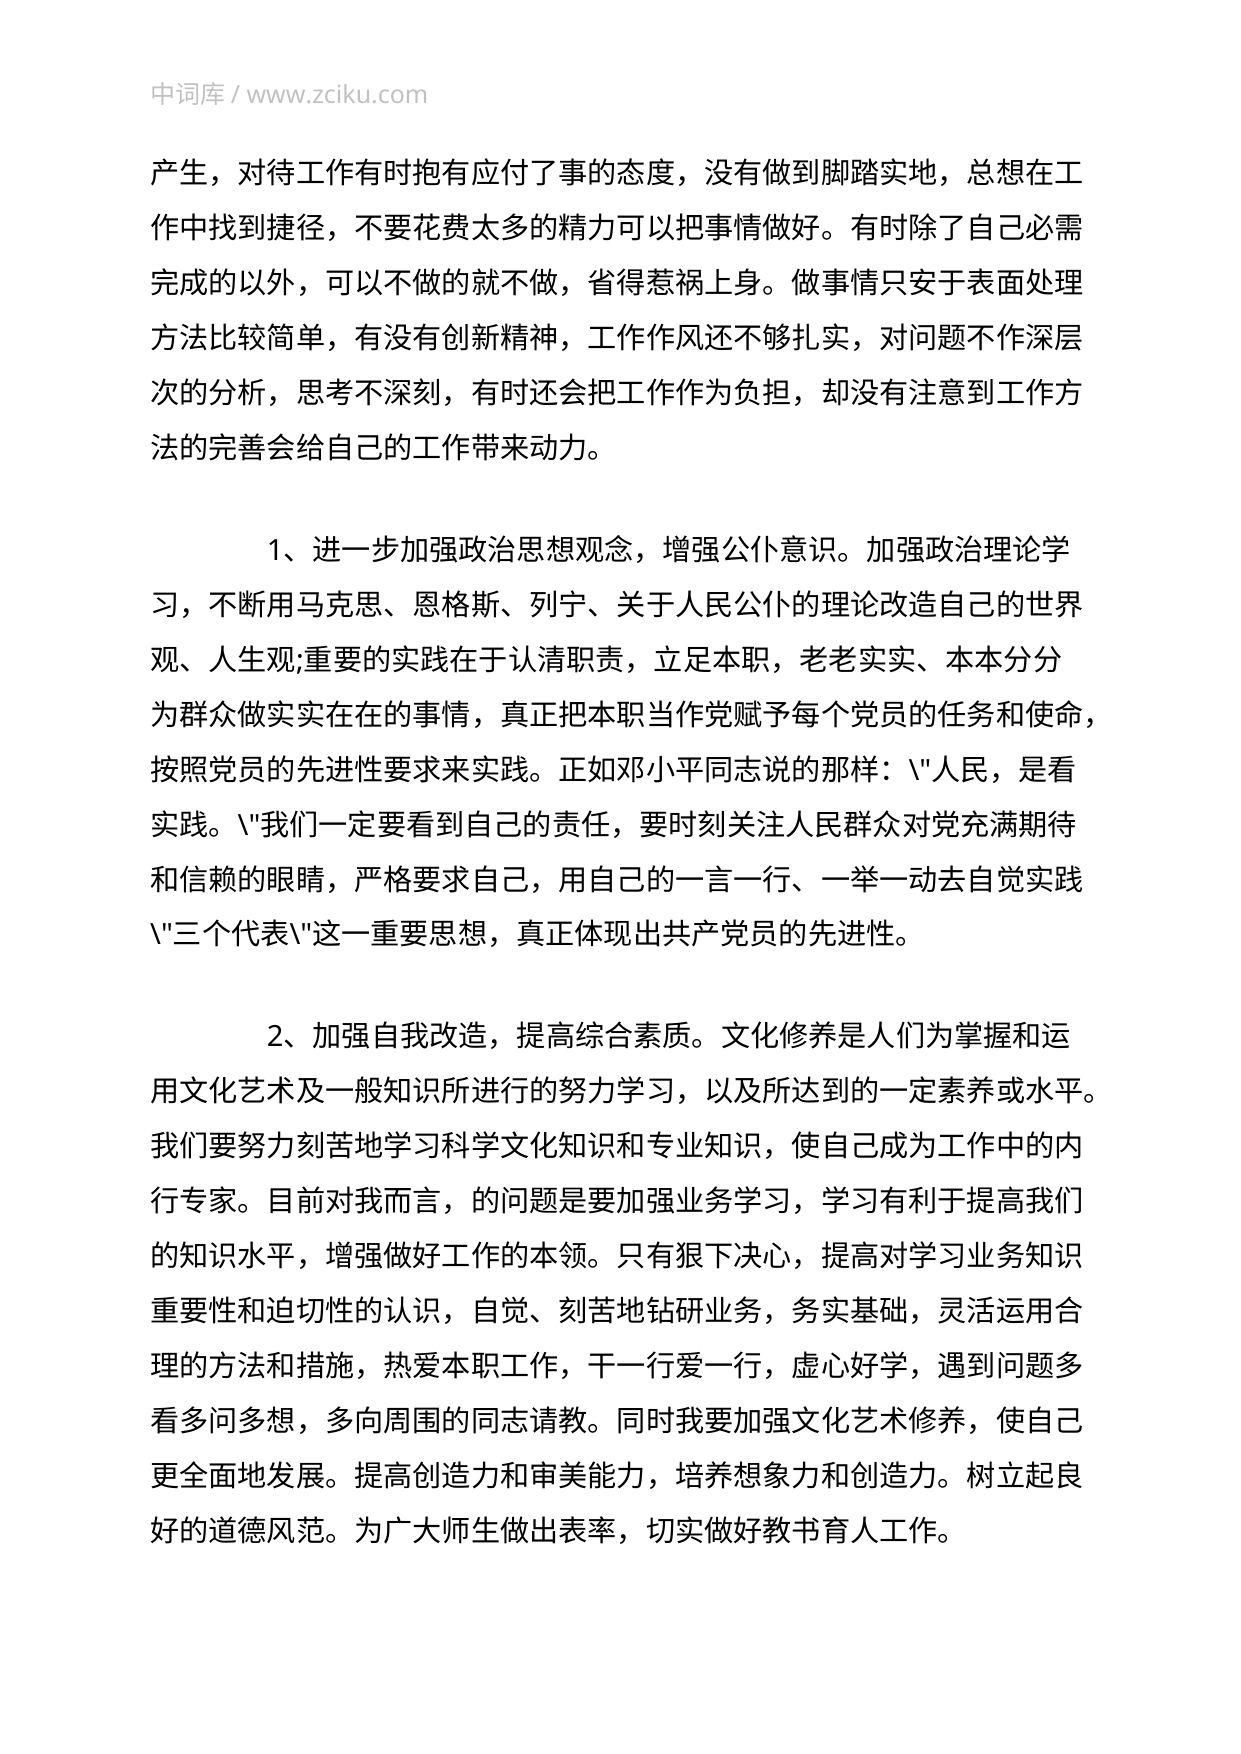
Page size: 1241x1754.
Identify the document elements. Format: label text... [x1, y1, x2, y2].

text 1、进一步加强政治思想观念，增强公仆意识。加强政治理论学习，不断用马克思、恩格斯、列宁、关于人民公仆的理论改造自己的世界观、人生观;重要的实践在于认清职责，立足本职，老老实实、本本分分为群众做实实在在的事情，真正把本职当作党赋予每个党员的任务和使命，按照党员的先进性要求来实践。正如邓小平同志说的那样：\"人民，是看实践。\"我们一定要看到自己的责任，要时刻关注人民群众对党充满期待和信赖的眼睛，严格要求自己，用自己的一言一行、一举一动去自觉实践\"三个代表\"这一重要思想，真正体现出共产党员的先进性。 [150, 526, 1090, 953]
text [150, 150, 1090, 467]
text 2、加强自我改造，提高综合素质。文化修养是人们为掌握和运用文化艺术及一般知识所进行的努力学习，以及所达到的一定素养或水平。我们要努力刻苦地学习科学文化知识和专业知识，使自己成为工作中的内行专家。目前对我而言，的问题是要加强业务学习，学习有利于提高我们的知识水平，增强做好工作的本领。只有狠下决心，提高对学习业务知识重要性和迫切性的认识，自觉、刻苦地钻研业务，务实基础，灵活运用合理的方法和措施，热爱本职工作，干一行爱一行，虚心好学，遇到问题多看多问多想，多向周围的同志请教。同时我要加强文化艺术修养，使自己更全面地发展。提高创造力和审美能力，培养想象力和创造力。树立起良好的道德风范。为广大师生做出表率，切实做好教书育人工作。 [150, 1013, 1090, 1549]
